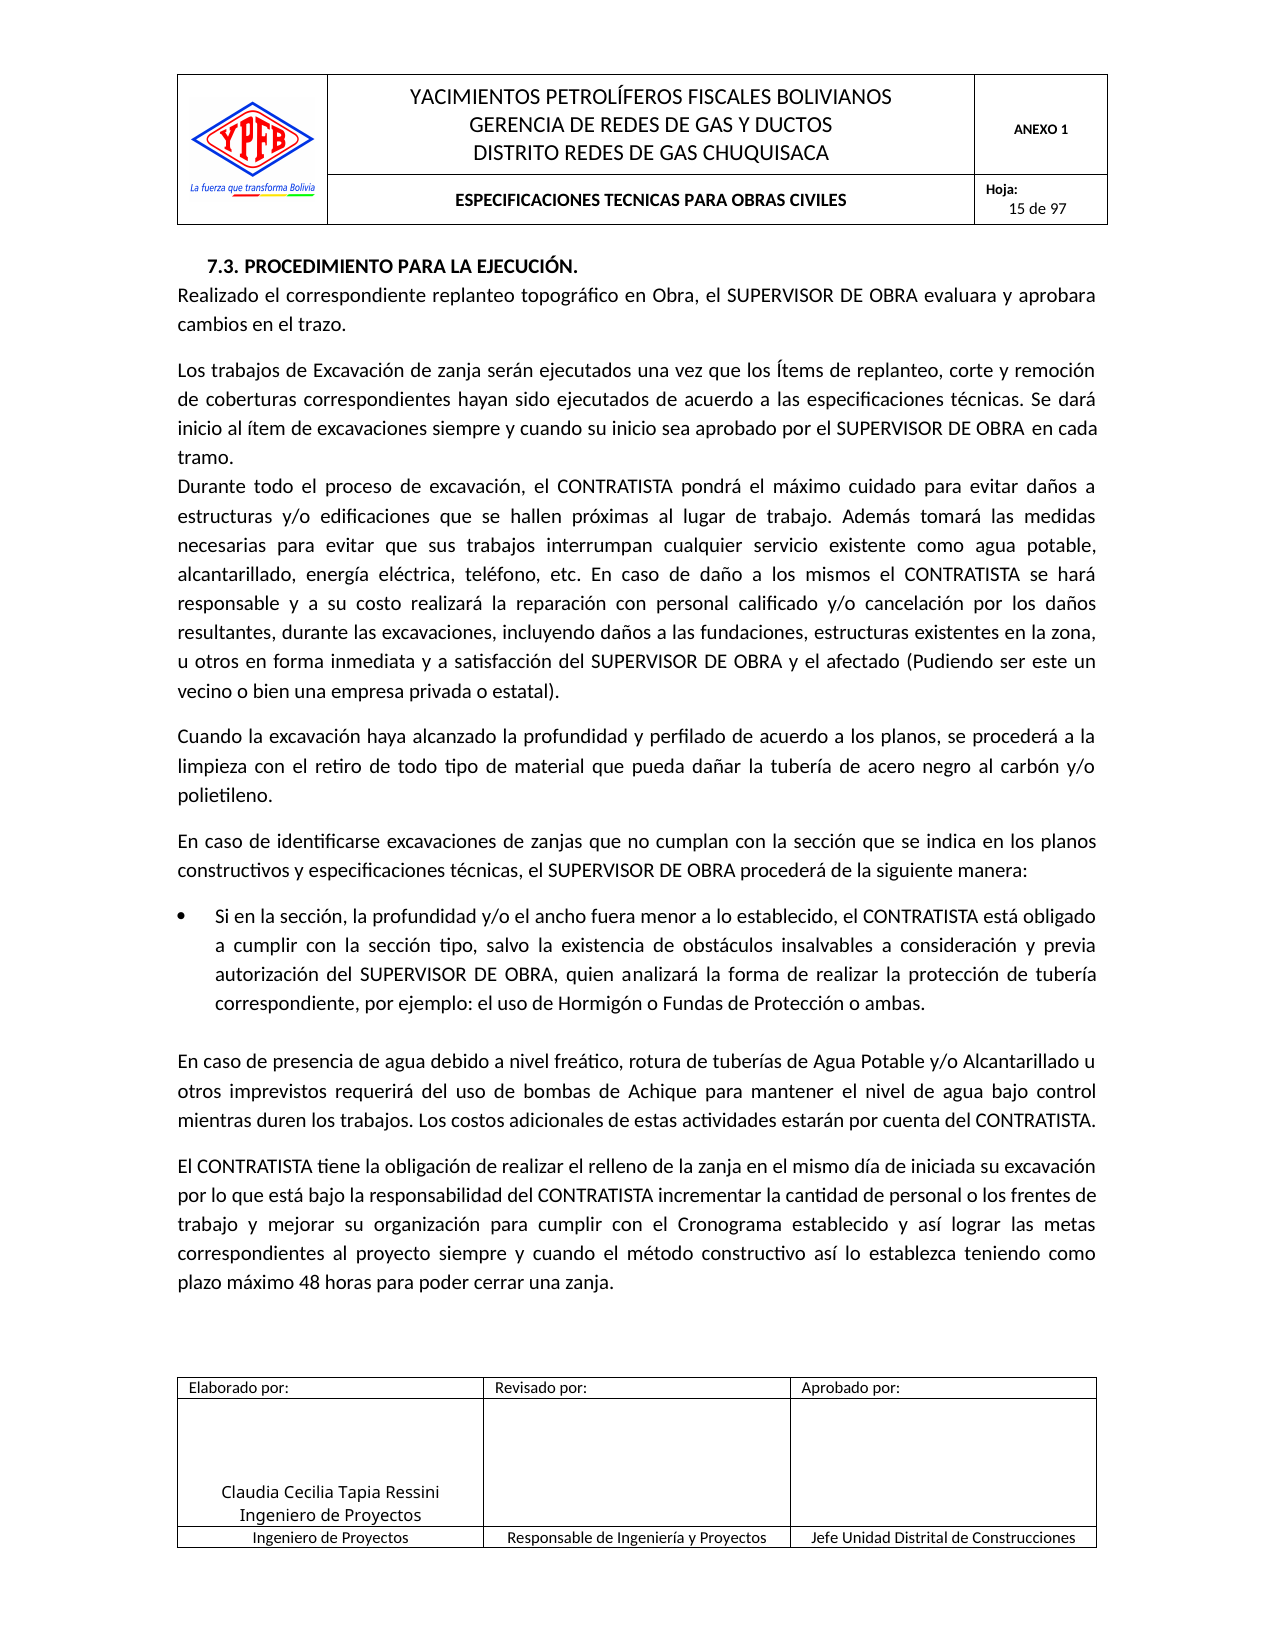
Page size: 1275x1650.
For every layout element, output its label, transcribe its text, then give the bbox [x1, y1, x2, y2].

list PROCEDIMIENTO PARA LA EJECUCIÓN. [207, 253, 1098, 278]
text En caso de identificarse excavaciones de zanjas que no cumplan con la sección que se indica en los planos constructivos y especificaciones técnicas, el SUPERVISOR DE OBRA procederá de la siguiente manera: [177, 828, 1098, 882]
text Los trabajos de Excavación de zanja serán ejecutados una vez que los Ítems de replanteo, corte y remoción de coberturas correspondientes hayan sido ejecutados de acuerdo a las especificaciones técnicas. Se dará inicio al ítem de excavaciones siempre y cuando su inicio sea aprobado por el SUPERVISOR DE OBRA en cada tramo. Durante todo el proceso de excavación, el CONTRATISTA pondrá el máximo cuidado para evitar daños a estructuras y/o edificaciones que se hallen próximas al lugar de trabajo. Además tomará las medidas necesarias para evitar que sus trabajos interrumpan cualquier servicio existente como agua potable, alcantarillado, energía eléctrica, teléfono, etc. En caso de daño a los mismos el CONTRATISTA se hará responsable y a su costo realizará la reparación con personal calificado y/o cancelación por los daños resultantes, durante las excavaciones, incluyendo daños a las fundaciones, estructuras existentes en la zona, u otros en forma inmediata y a satisfacción del SUPERVISOR DE OBRA y el afectado (Pudiendo ser este un vecino o bien una empresa privada o estatal). [177, 357, 1098, 703]
list Si en la sección, la profundidad y/o el ancho fuera menor a lo establecido, el CONTRATISTA está obligado a cumplir con la sección tipo, salvo la existencia de obstáculos insalvables a consideración y previa autorización del SUPERVISOR DE OBRA, quien analizará la forma de realizar la protección de tubería correspondiente, por ejemplo: el uso de Hormigón o Fundas de Protección o ambas. [177, 903, 1098, 1016]
text Realizado el correspondiente replanteo topográfico en Obra, el SUPERVISOR DE OBRA evaluara y aprobara cambios en el trazo. [177, 282, 1098, 337]
text El CONTRATISTA tiene la obligación de realizar el relleno de la zanja en el mismo día de iniciada su excavación por lo que está bajo la responsabilidad del CONTRATISTA incrementar la cantidad de personal o los frentes de trabajo y mejorar su organización para cumplir con el Cronograma establecido y así lograr las metas correspondientes al proyecto siempre y cuando el método constructivo así lo establezca teniendo como plazo máximo 48 horas para poder cerrar una zanja. [177, 1153, 1098, 1295]
text Cuando la excavación haya alcanzado la profundidad y perfilado de acuerdo a los planos, se procederá a la limpieza con el retiro de todo tipo de material que pueda dañar la tubería de acero negro al carbón y/o polietileno. [177, 724, 1098, 807]
text En caso de presencia de agua debido a nivel freático, rotura de tuberías de Agua Potable y/o Alcantarillado u otros imprevistos requerirá del uso de bombas de Achique para mantener el nivel de agua bajo control mientras duren los trabajos. Los costos adicionales de estas actividades estarán por cuenta del CONTRATISTA. [177, 1049, 1098, 1132]
picture [188, 97, 316, 202]
